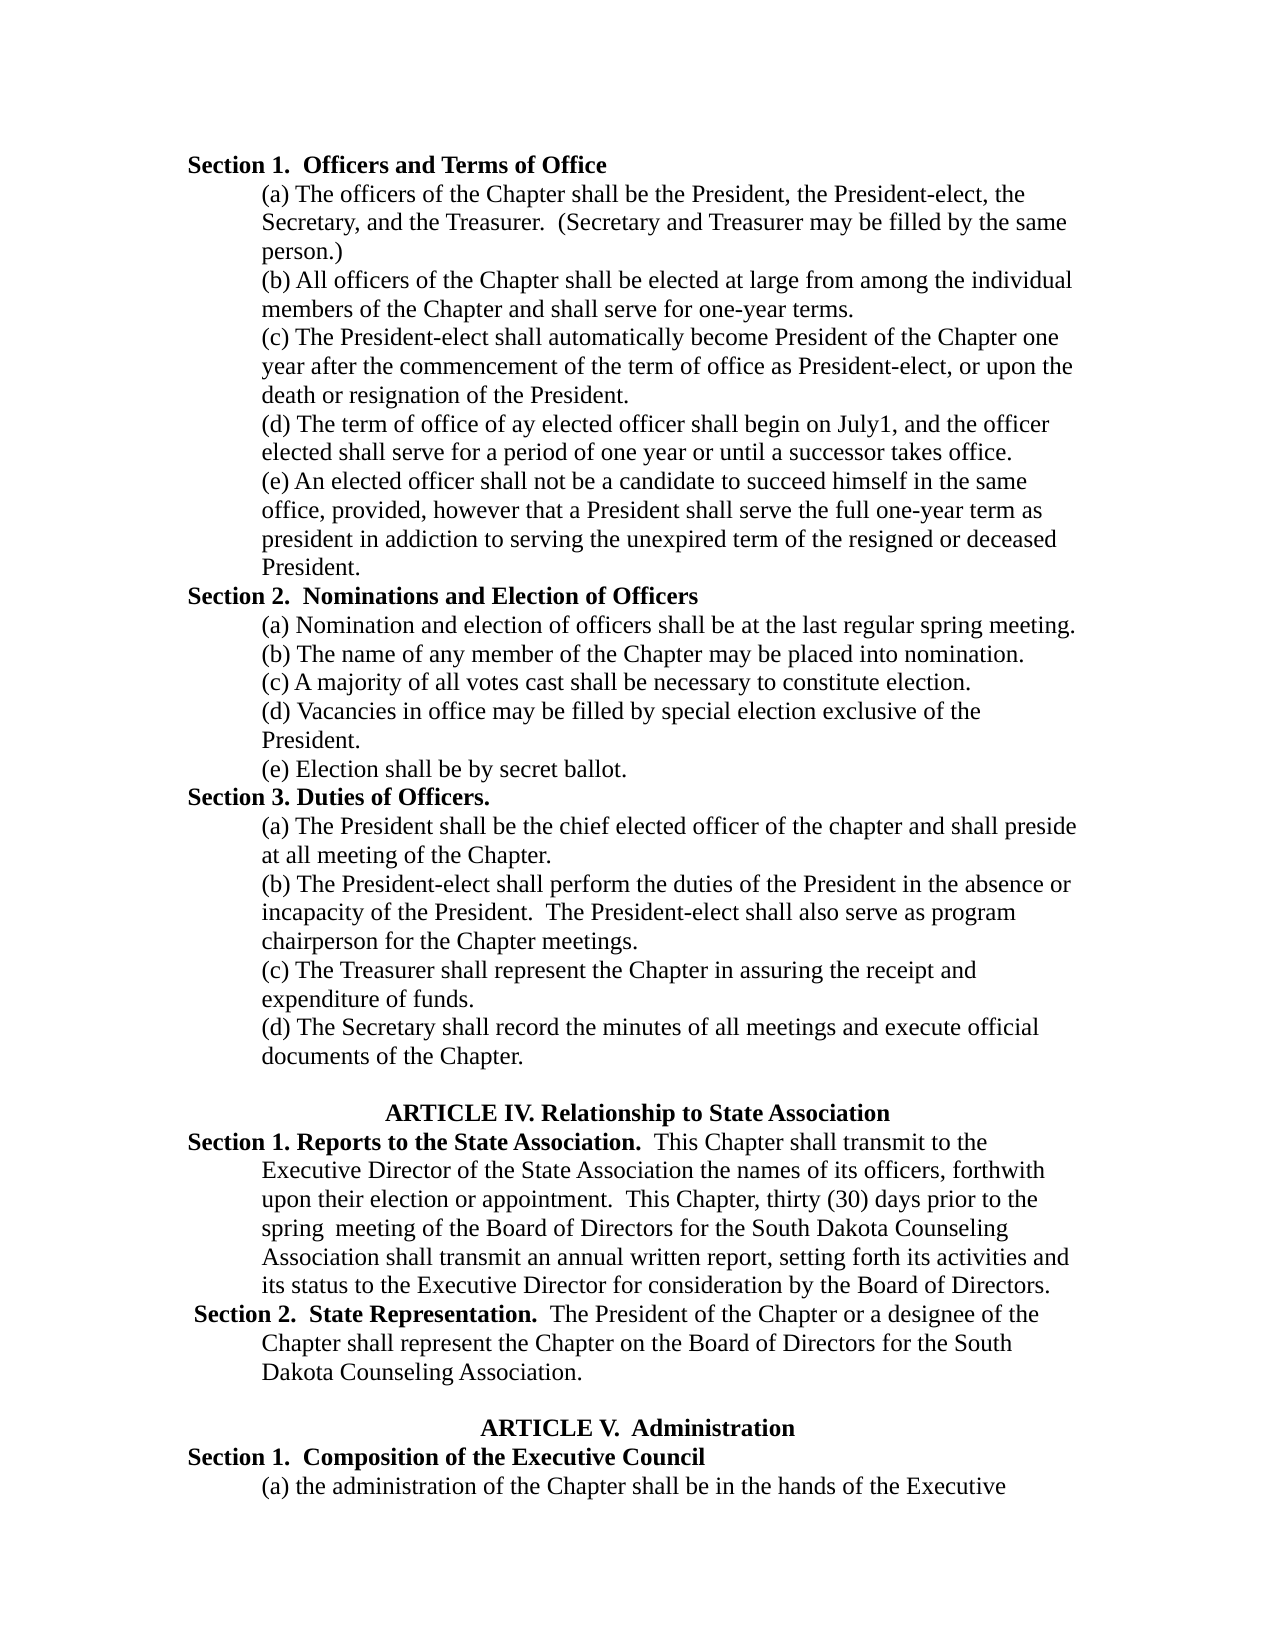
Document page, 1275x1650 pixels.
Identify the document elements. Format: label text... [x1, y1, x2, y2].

text (c) The President-elect shall automatically become President of the Chapter one year after the commencement of the term of office as President-elect, or upon the death or resignation of the President. [187, 322, 1087, 409]
text ARTICLE V. Administration [187, 1415, 1087, 1444]
text ARTICLE IV. Relationship to State Association [187, 1099, 1087, 1127]
text (c) A majority of all votes cast shall be necessary to constitute election. [187, 667, 1087, 696]
text Section 2. Nominations and Election of Officers [187, 581, 1087, 610]
text (d) Vacancies in office may be filled by special election exclusive of the President. [187, 696, 1087, 754]
text Section 1. Officers and Terms of Office [187, 150, 1087, 179]
text (a) The President shall be the chief elected officer of the chapter and shall preside at all meeting of the Chapter. [187, 811, 1087, 869]
text (d) The term of office of ay elected officer shall begin on July1, and the officer elected shall serve for a period of one year or until a successor takes office. [187, 409, 1087, 466]
text (b) All officers of the Chapter shall be elected at large from among the individual members of the Chapter and shall serve for one-year terms. [187, 265, 1087, 322]
text (e) Election shall be by secret ballot. [187, 754, 1087, 782]
text (c) The Treasurer shall represent the Chapter in assuring the receipt and expenditure of funds. [187, 955, 1087, 1012]
text Section 1. Composition of the Executive Council [187, 1444, 1087, 1472]
text Section 3. Duties of Officers. [187, 782, 1087, 811]
text (d) The Secretary shall record the minutes of all meetings and execute official documents of the Chapter. [187, 1012, 1087, 1070]
text Section 2. State Representation. The President of the Chapter or a designee of the Chapter shall represent the Chapter on the Board of Directors for the South Dakota Counseling Association. [187, 1300, 1087, 1386]
text (e) An elected officer shall not be a candidate to succeed himself in the same office, provided, however that a President shall serve the full one-year term as president in addiction to serving the unexpired term of the resigned or deceased President. [187, 466, 1087, 581]
text (b) The President-elect shall perform the duties of the President in the absence or incapacity of the President. The President-elect shall also serve as program chairperson for the Chapter meetings. [187, 869, 1087, 955]
text (a) Nomination and election of officers shall be at the last regular spring meeting. [187, 610, 1087, 639]
text (a) The officers of the Chapter shall be the President, the President-elect, the Secretary, and the Treasurer. (Secretary and Treasurer may be filled by the same person.) [187, 179, 1087, 265]
text Section 1. Reports to the State Association. This Chapter shall transmit to the Executive Director of the State Association the names of its officers, forthwith upon their election or appointment. This Chapter, thirty (30) days prior to the spring meeting of the Board of Directors for the South Dakota Counseling Association shall transmit an annual written report, setting forth its activities and its status to the Executive Director for consideration by the Board of Directors. [187, 1127, 1087, 1300]
text (b) The name of any member of the Chapter may be placed into nomination. [187, 639, 1087, 667]
